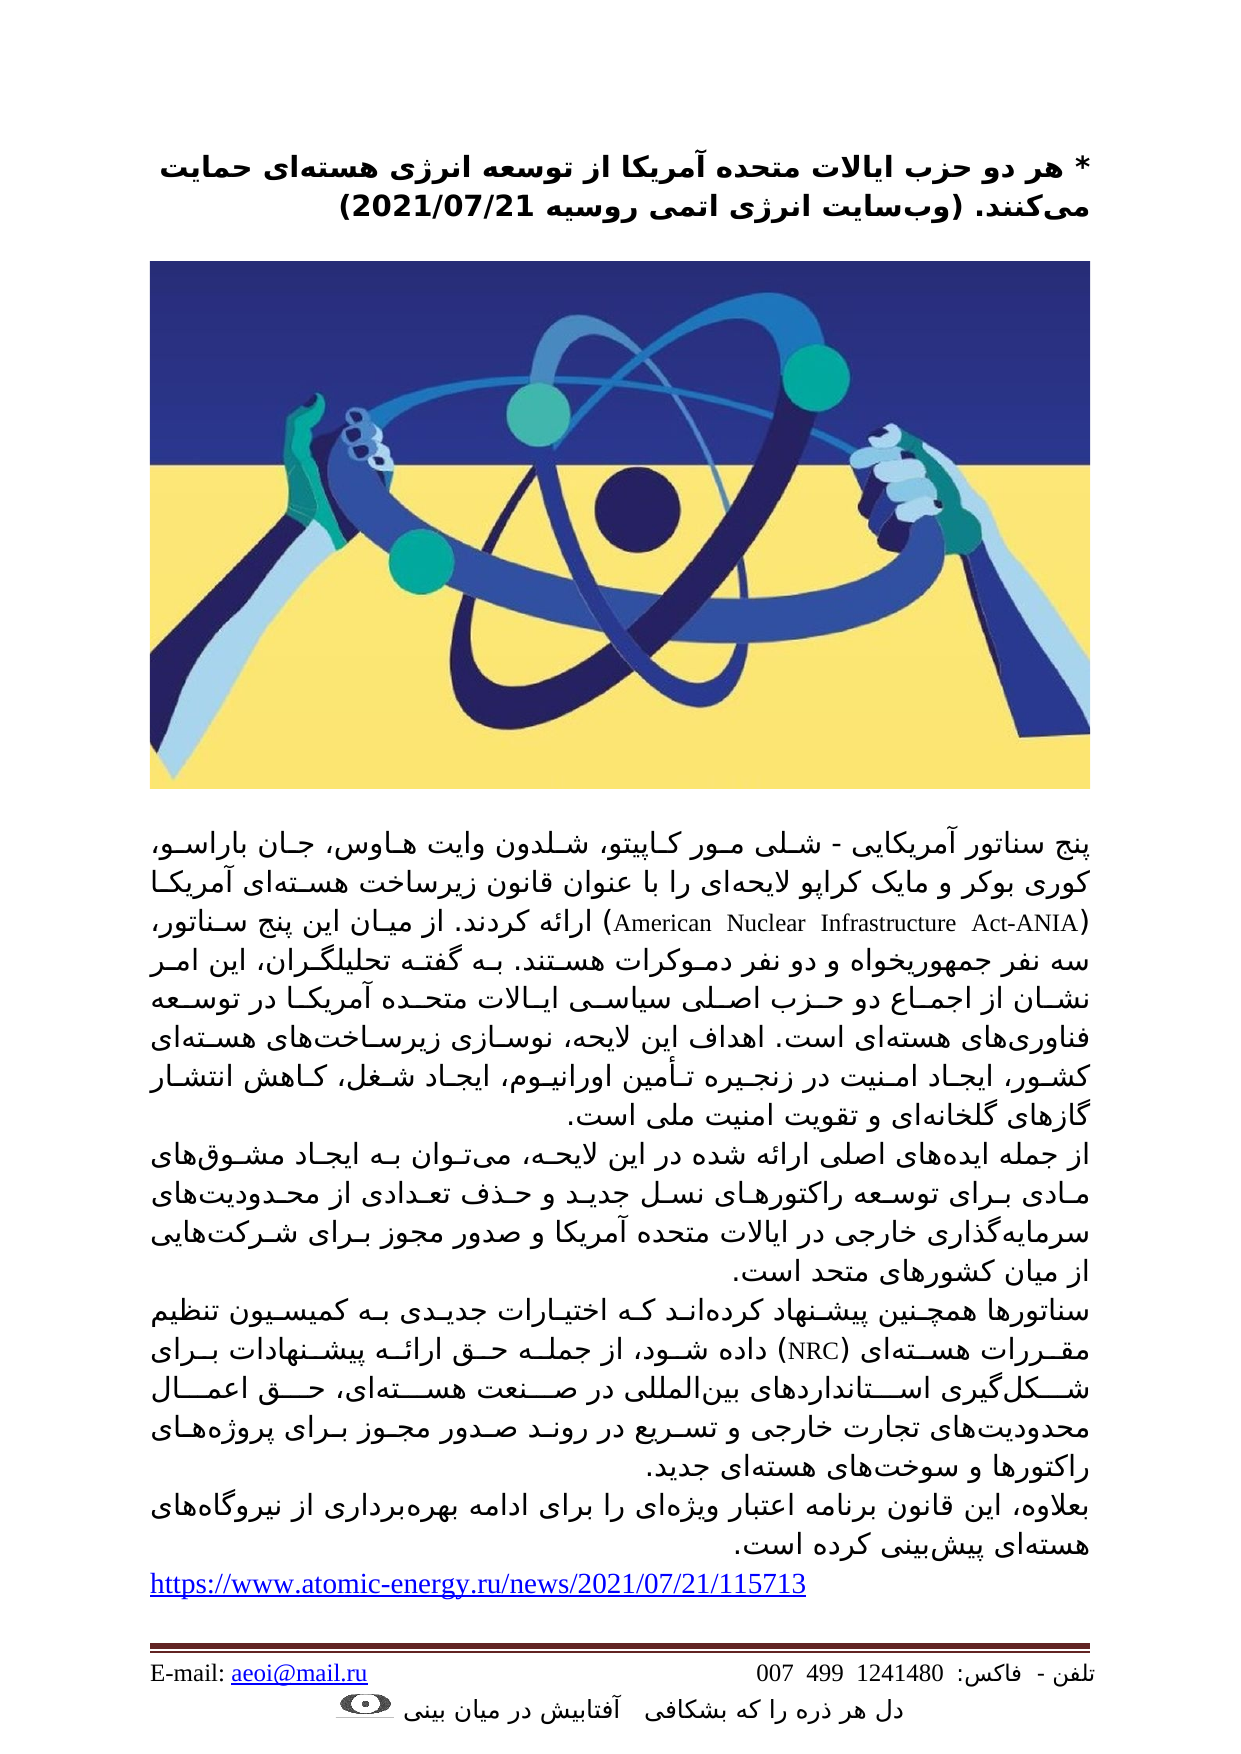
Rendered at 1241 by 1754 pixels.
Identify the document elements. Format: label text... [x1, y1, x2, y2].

text * هر دو حزب ایالات متحده آمریکا از توسعه انرژی هسته‌ای حمایت می‌کنند. (وب‌سایت انرژی اتمی روسیه 2021/07/21) [150, 150, 1090, 223]
text بعلاوه، این قانون برنامه اعتبار ویژه‌ای را برای ادامه بهره‌برداری از نیروگاه‌های هسته‌ای پیش‌بینی کرده است. [150, 1488, 1090, 1561]
text از جمله ایده‌های اصلی ارائه شده در این لایحه، می‌توان به ایجاد مشوق‌های مادی برای توسعه راكتورهای نسل جدید و حذف تعدادی از محدودیت‌های سرمایه‌گذاری خارجی در ایالات متحده آمریکا و صدور مجوز برای شركت‌هایی از میان کشورهای متحد است. [150, 1138, 1090, 1288]
text https://www.atomic-energy.ru/news/2021/07/21/115713 [150, 1566, 1090, 1600]
picture [149, 261, 1091, 789]
text سناتورها همچنین پیشنهاد کرده‌اند که اختیارات جدیدی به کمیسیون تنظیم مقررات هسته‌ای (NRC) داده شود، از جمله حق ارائه پیشنهادات برای شکل‌گیری استانداردهای بین‌المللی در صنعت هسته‌ای، حق اعمال محدودیت‌های تجارت خارجی و تسریع در روند صدور مجوز برای پروژه‌های راکتورها و سوخت‌های هسته‌ای جدید. [150, 1293, 1090, 1483]
picture [335, 1688, 395, 1718]
text پنج سناتور آمریکایی - شلی مور کاپیتو، شلدون وایت هاوس، جان باراسو، کوری بوکر و مایک کراپو لایحه‌ای را با عنوان قانون زیرساخت هسته‌ای آمریکا (American Nuclear Infrastructure Act-ANIA) ارائه کردند. از میان این پنج سناتور، سه نفر جمهوریخواه و دو نفر دموکرات هستند. به گفته تحلیلگران، این امر نشان از اجماع دو حزب اصلی سیاسی ایالات متحده آمریکا در توسعه فناوری‌های هسته‌ای است. اهداف این لایحه، نوسازی زیرساخت‌های هسته‌ای کشور، ایجاد امنیت در زنجیره تأمین اورانیوم، ایجاد شغل، کاهش انتشار گازهای گلخانه‌ای و تقویت امنیت ملی است. [150, 826, 1090, 1133]
